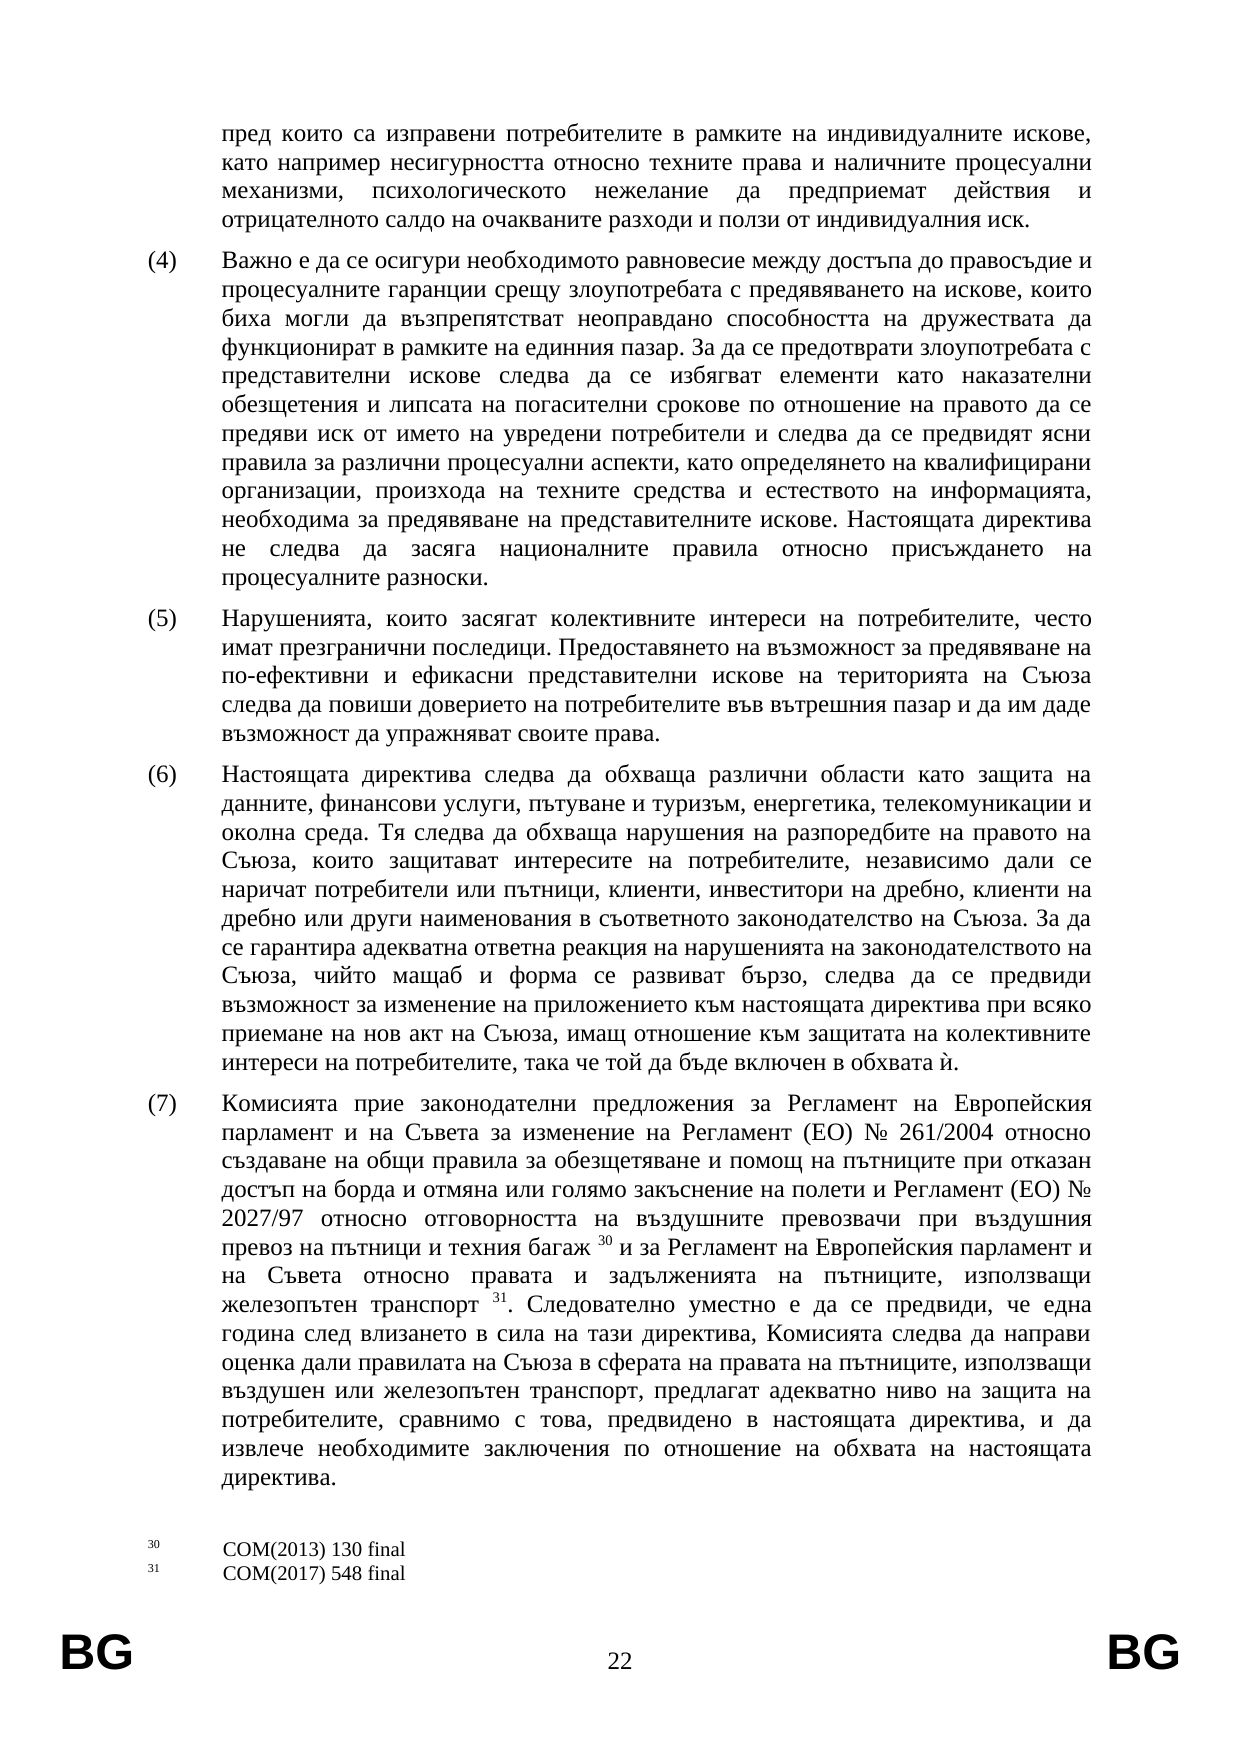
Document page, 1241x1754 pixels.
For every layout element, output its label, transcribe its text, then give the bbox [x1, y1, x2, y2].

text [148, 118, 1093, 233]
text (4) Важно е да се осигури необходимото равновесие между достъпа до правосъдие и процесуалните гаранции срещу злоупотребата с предявяването на искове, които биха могли да възпрепятстват неоправдано способността на дружествата да функционират в рамките на единния пазар. За да се предотврати злоупотребата с представителни искове следва да се избягват елементи като наказателни обезщетения и липсата на погасителни срокове по отношение на правото да се предяви иск от името на увредени потребители и следва да се предвидят ясни правила за различни процесуални аспекти, като определянето на квалифицирани организации, произхода на техните средства и естеството на информацията, необходима за предявяване на представителните искове. Настоящата директива не следва да засяга националните правила относно присъждането на процесуалните разноски. [148, 246, 1093, 591]
text (5) Нарушенията, които засягат колективните интереси на потребителите, често имат презгранични последици. Предоставянето на възможност за предявяване на по-ефективни и ефикасни представителни искове на територията на Съюза следва да повиши доверието на потребителите във вътрешния пазар и да им даде възможност да упражняват своите права. [148, 603, 1093, 747]
text (6) Настоящата директива следва да обхваща различни области като защита на данните, финансови услуги, пътуване и туризъм, енергетика, телекомуникации и околна среда. Тя следва да обхваща нарушения на разпоредбите на правото на Съюза, които защитават интересите на потребителите, независимо дали се наричат потребители или пътници, клиенти, инвеститори на дребно, клиенти на дребно или други наименования в съответното законодателство на Съюза. За да се гарантира адекватна ответна реакция на нарушенията на законодателството на Съюза, чийто мащаб и форма се развиват бързо, следва да се предвиди възможност за изменение на приложението към настоящата директива при всяко приемане на нов акт на Съюза, имащ отношение към защитата на колективните интереси на потребителите, така че той да бъде включен в обхвата ѝ. [148, 759, 1093, 1076]
text (7) Комисията прие законодателни предложения за Регламент на Европейския парламент и на Съвета за изменение на Регламент (ЕО) № 261/2004 относно създаване на общи правила за обезщетяване и помощ на пътниците при отказан достъп на борда и отмяна или голямо закъснение на полети и Регламент (ЕО) № 2027/97 относно отговорността на въздушните превозвачи при въздушния превоз на пътници и техния багаж и за Регламент на Европейския парламент и на Съвета относно правата и задълженията на пътниците, използващи железопътен транспорт . Следователно уместно е да се предвиди, че една година след влизането в сила на тази директива, Комисията следва да направи оценка дали правилата на Съюза в сферата на правата на пътниците, използващи въздушен или железопътен транспорт, предлагат адекватно ниво на защита на потребителите, сравнимо с това, предвидено в настоящата директива, и да извлече необходимите заключения по отношение на обхвата на настоящата директива. [148, 1088, 1093, 1491]
